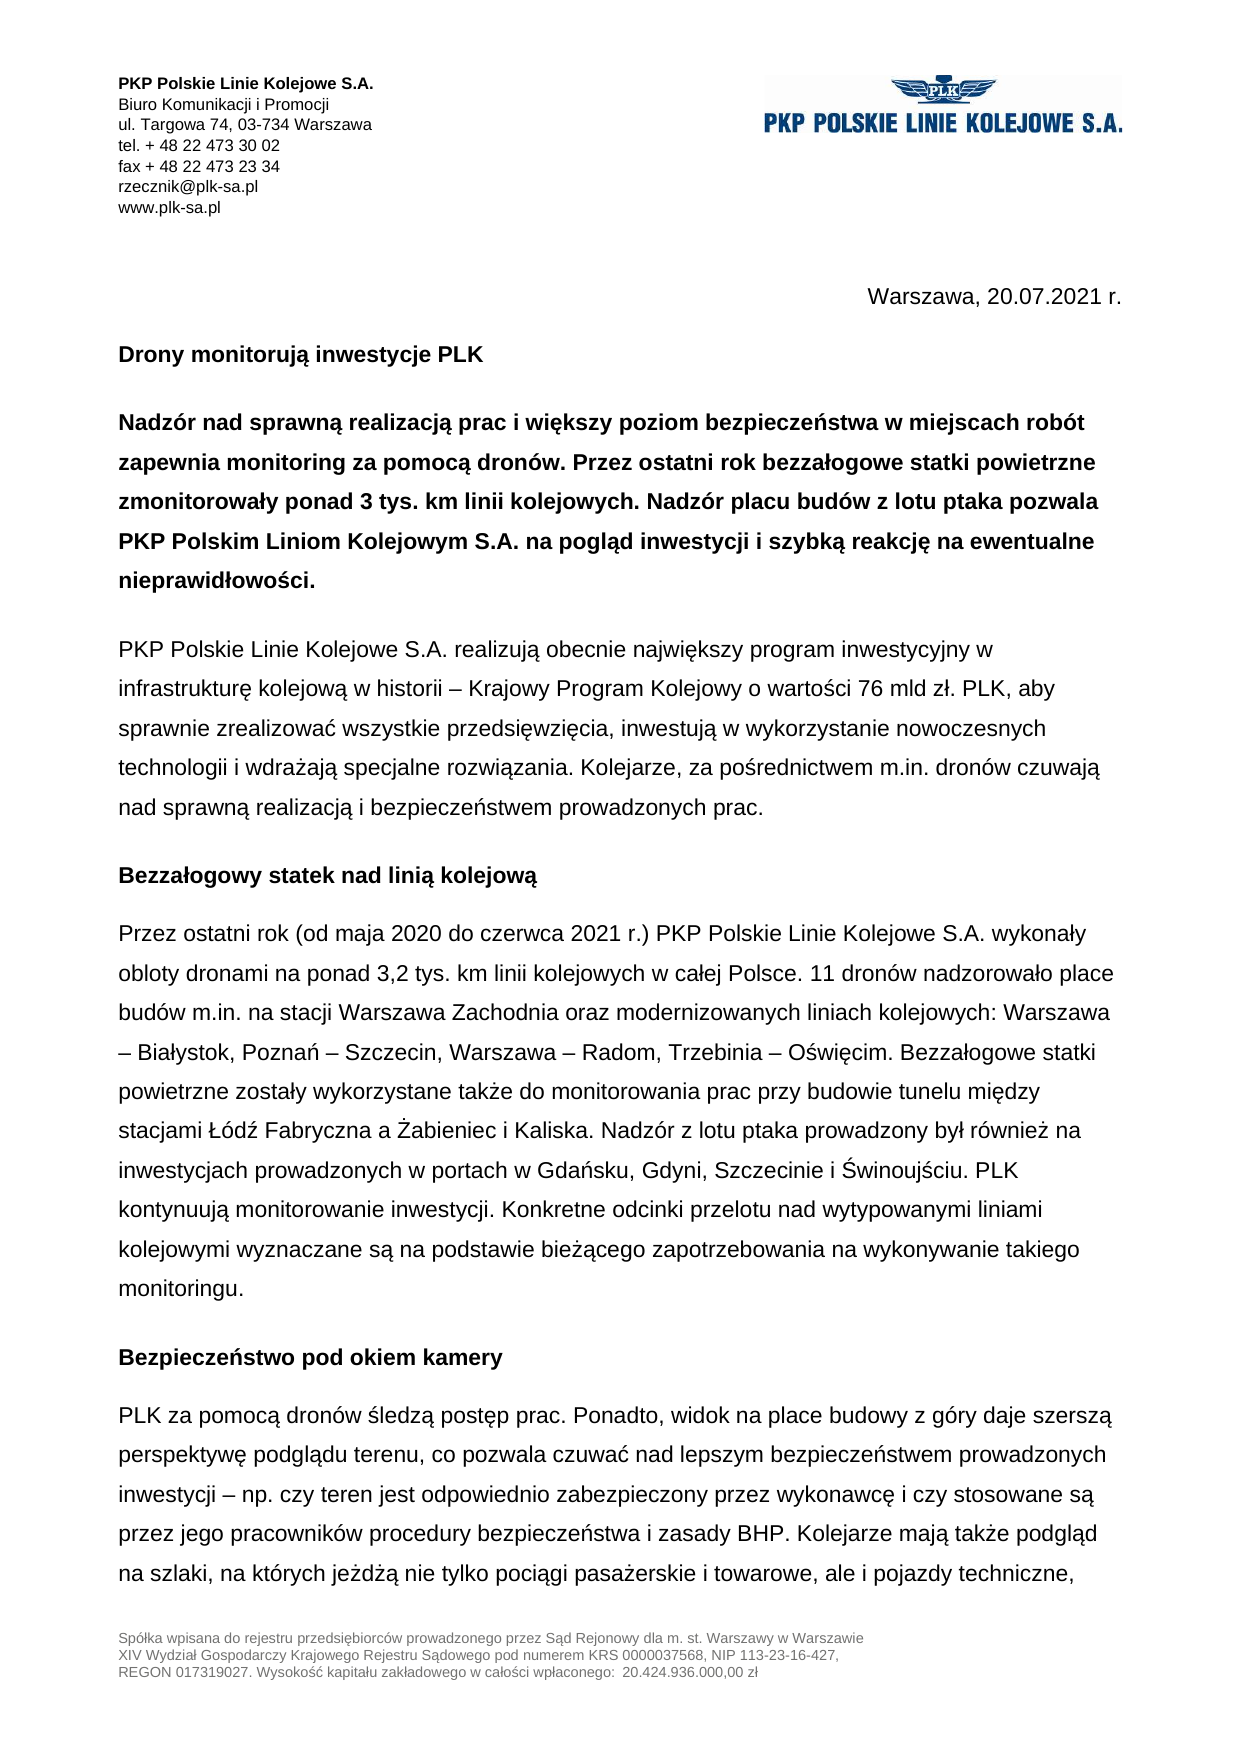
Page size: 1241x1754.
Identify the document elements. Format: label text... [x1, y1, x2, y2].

text Przez ostatni rok (od maja 2020 do czerwca 2021 r.) PKP Polskie Linie Kolejowe S.A. wykonały obloty dronami na ponad 3,2 tys. km linii kolejowych w całej Polsce. 11 dronów nadzorowało place budów m.in. na stacji Warszawa Zachodnia oraz modernizowanych liniach kolejowych: Warszawa – Białystok, Poznań – Szczecin, Warszawa – Radom, Trzebinia – Oświęcim. Bezzałogowe statki powietrzne zostały wykorzystane także do monitorowania prac przy budowie tunelu między stacjami Łódź Fabryczna a Żabieniec i Kaliska. Nadzór z lotu ptaka prowadzony był również na inwestycjach prowadzonych w portach w Gdańsku, Gdyni, Szczecinie i Świnoujściu. PLK kontynuują monitorowanie inwestycji. Konkretne odcinki przelotu nad wytypowanymi liniami kolejowymi wyznaczane są na podstawie bieżącego zapotrzebowania na wykonywanie takiego monitoringu. [118, 920, 1122, 1302]
text PKP Polskie Linie Kolejowe S.A. realizują obecnie największy program inwestycyjny w infrastrukturę kolejową w historii – Krajowy Program Kolejowy o wartości 76 mld zł. PLK, aby sprawnie zrealizować wszystkie przedsięwzięcia, inwestują w wykorzystanie nowoczesnych technologii i wdrażają specjalne rozwiązania. Kolejarze, za pośrednictwem m.in. dronów czuwają nad sprawną realizacją i bezpieczeństwem prowadzonych prac. [118, 636, 1122, 820]
text Nadzór nad sprawną realizacją prac i większy poziom bezpieczeństwa w miejscach robót zapewnia monitoring za pomocą dronów. Przez ostatni rok bezzałogowe statki powietrzne zmonitorowały ponad 3 tys. km linii kolejowych. Nadzór placu budów z lotu ptaka pozwala PKP Polskim Liniom Kolejowym S.A. na pogląd inwestycji i szybką reakcję na ewentualne nieprawidłowości. [118, 409, 1122, 593]
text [118, 1402, 1122, 1586]
subtitle Drony monitorują inwestycje PLK [118, 341, 1122, 367]
subtitle Bezpieczeństwo pod okiem kamery [118, 1344, 1122, 1370]
text Warszawa, 20.07.2021 r. [118, 283, 1122, 309]
subtitle Bezzałogowy statek nad linią kolejową [118, 862, 1122, 889]
picture [764, 75, 1123, 133]
